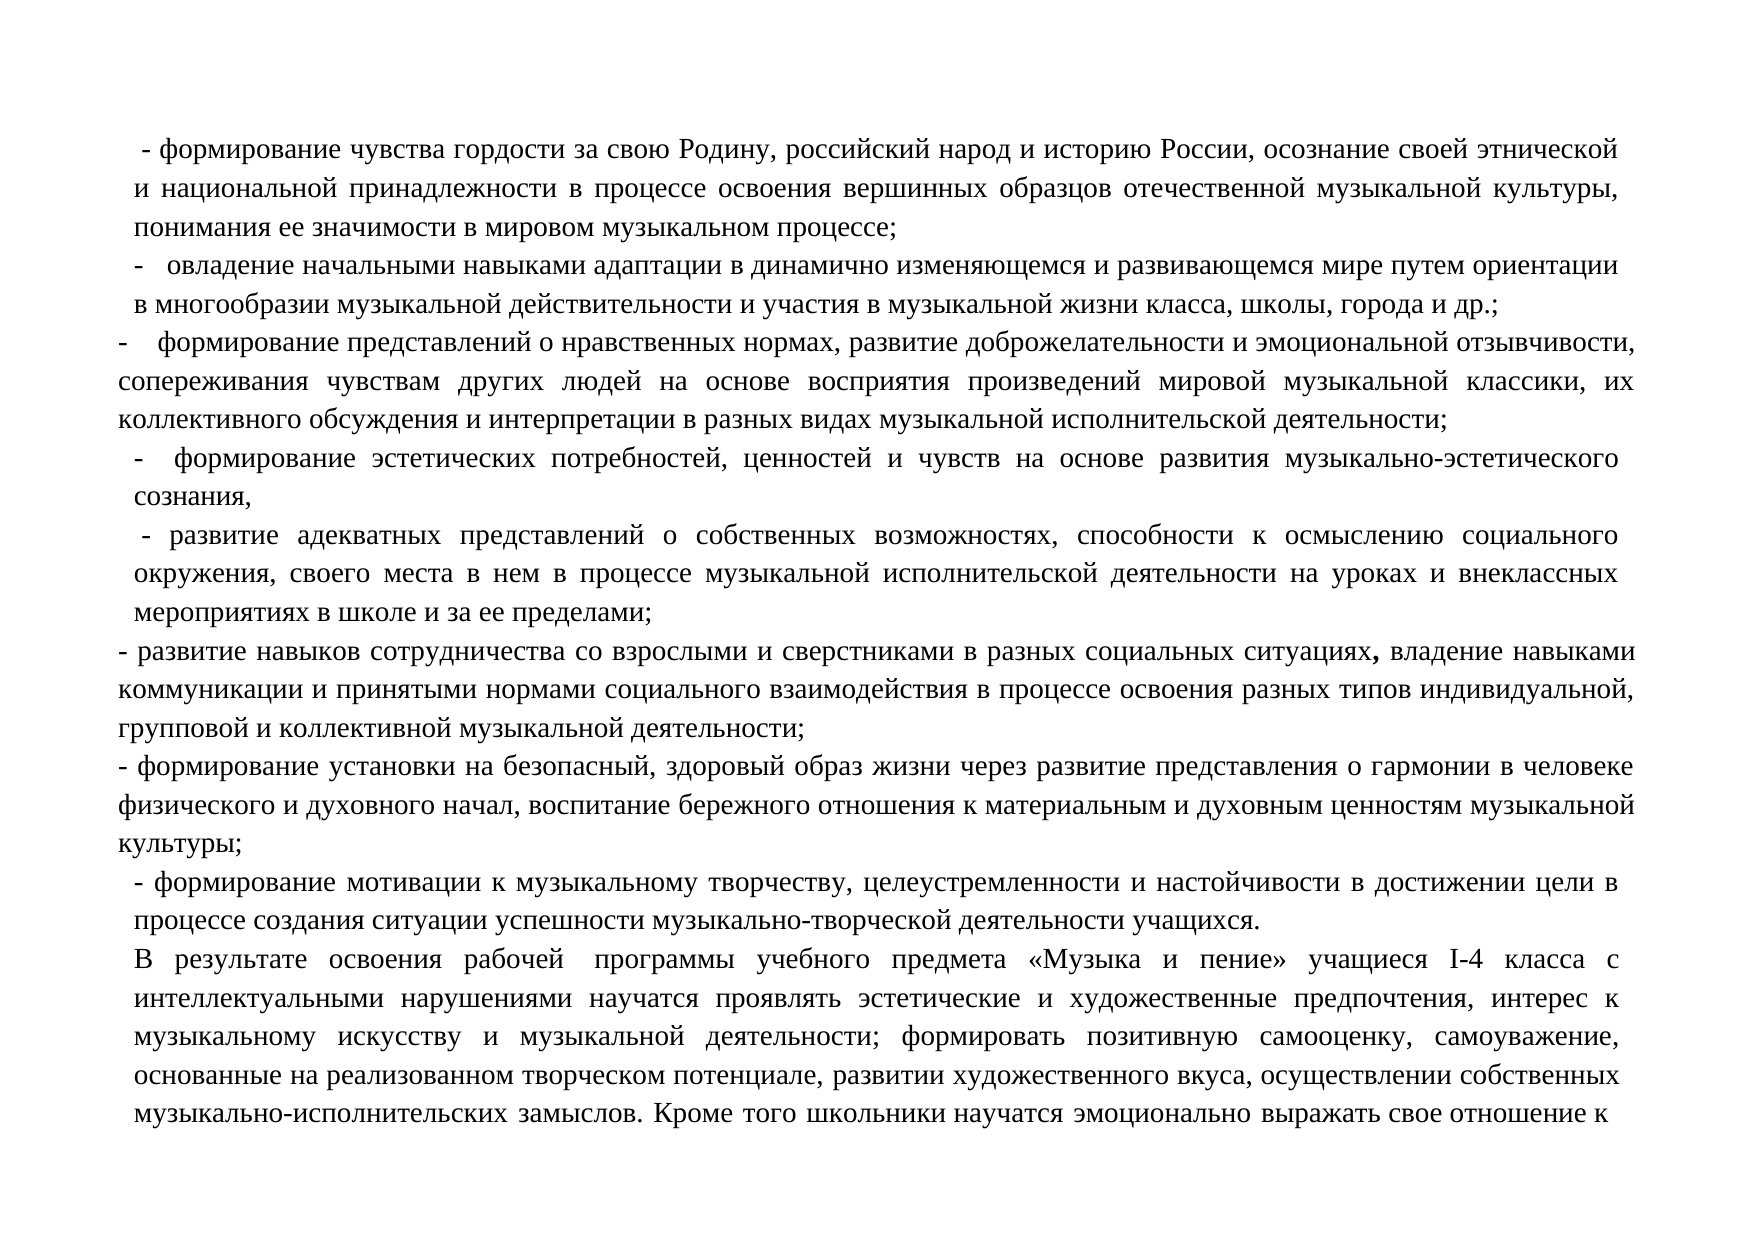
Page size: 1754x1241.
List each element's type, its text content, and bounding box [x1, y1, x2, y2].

text В результате освоения рабочей программы учебного предмета «Музыка и пение» учащиеся I-4 класса с интеллектуальными нарушениями научатся проявлять эстетические и художественные предпочтения, интерес к музыкальному искусству и музыкальной деятельности; формировать позитивную самооценку, самоуважение, основанные на реализованном творческом потенциале, развитии художественного вкуса, осуществлении собственных музыкально-исполнительских замыслов. Кроме того школьники научатся эмоционально выражать свое отношение к [134, 941, 1621, 1129]
list формирование чувства гордости за свою Родину, российский народ и историю России, осознание своей этнической и национальной принадлежности в процессе освоения вершинных образцов отечественной музыкальной культуры, понимания ее значимости в мировом музыкальном процессе; [134, 132, 1620, 242]
list формирование установки на безопасный, здоровый образ жизни через развитие представления о гармонии в человеке физического и духовного начал, воспитание бережного отношения к материальным и духовным ценностям музыкальной культуры; [118, 748, 1635, 859]
list овладение начальными навыками адаптации в динамично изменяющемся и развивающемся мире путем ориентации в многообразии музыкальной действительности и участия в музыкальной жизни класса, школы, города и др.; [134, 247, 1619, 319]
list формирование мотивации к музыкальному творчеству, целеустремленности и настойчивости в достижении цели в процессе создания ситуации успешности музыкально-творческой деятельности учащихся. [134, 864, 1620, 936]
list развитие навыков сотрудничества со взрослыми и сверстниками в разных социальных ситуациях, владение навыками коммуникации и принятыми нормами социального взаимодействия в процессе освоения разных типов индивидуальной, групповой и коллективной музыкальной деятельности; [118, 633, 1636, 743]
list формирование эстетических потребностей, ценностей и чувств на основе развития музыкально-эстетического сознания, [134, 440, 1621, 512]
list формирование представлений о нравственных нормах, развитие доброжелательности и эмоциональной отзывчивости, сопереживания чувствам других людей на основе восприятия произведений мировой музыкальной классики, их коллективного обсуждения и интерпретации в разных видах музыкальной исполнительской деятельности; [118, 324, 1636, 435]
list развитие адекватных представлений о собственных возможностях, способности к осмыслению социального окружения, своего места в нем в процессе музыкальной исполнительской деятельности на уроках и внеклассных мероприятиях в школе и за ее пределами; [134, 517, 1619, 628]
